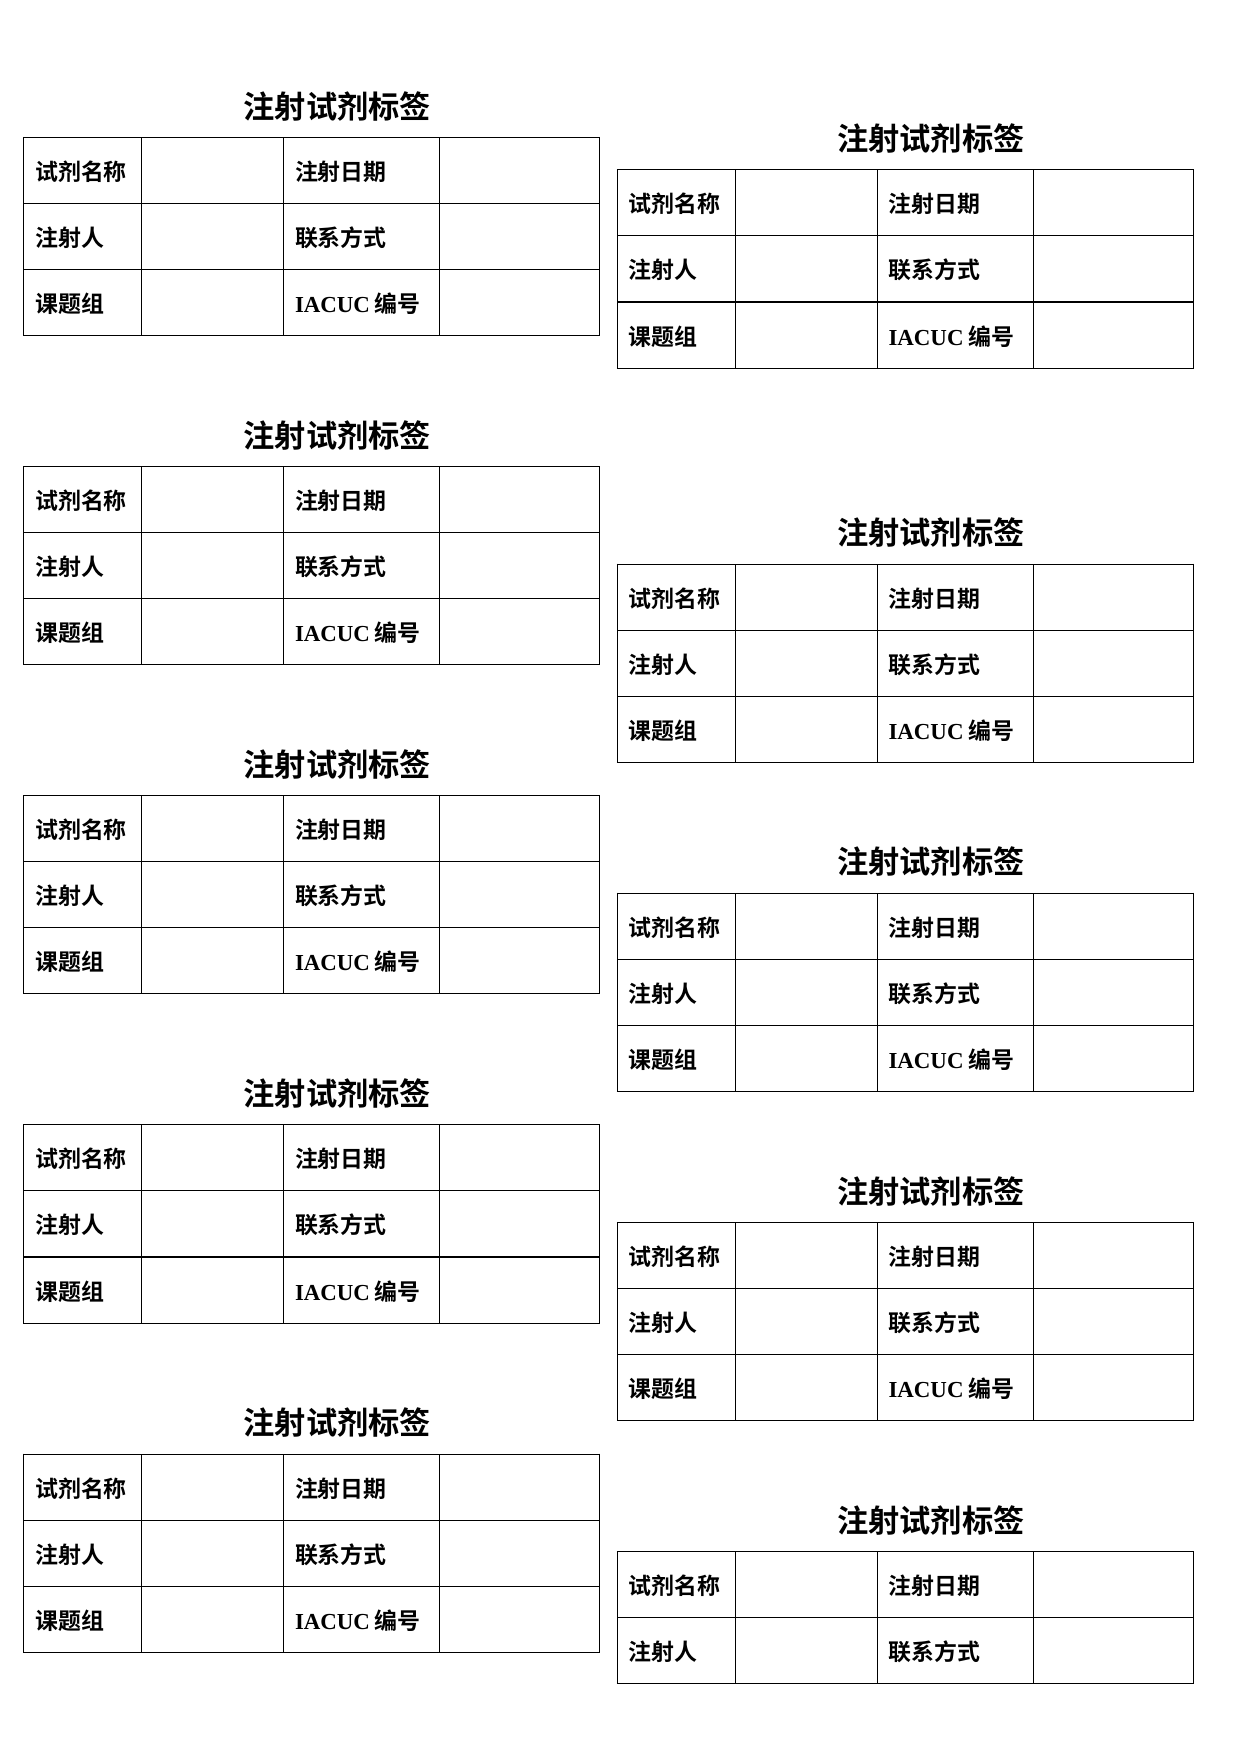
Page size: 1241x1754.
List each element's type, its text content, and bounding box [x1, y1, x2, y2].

table_cell 课题组 [24, 599, 141, 664]
table_header 注射日期 [878, 1552, 1033, 1617]
table_cell 注射人 [24, 533, 141, 598]
table_cell [440, 599, 599, 664]
text 注射试剂标签 [24, 1059, 614, 1124]
table_cell [1034, 631, 1193, 696]
table_cell 联系方式 [878, 1618, 1033, 1683]
table_cell [440, 1191, 599, 1256]
table_cell 联系方式 [284, 204, 439, 269]
table_cell 联系方式 [284, 862, 439, 927]
table_cell [440, 1587, 599, 1652]
text 注射试剂标签 [617, 1157, 1208, 1222]
table_cell 注射人 [618, 960, 735, 1025]
table_header [1034, 894, 1193, 959]
table_cell 联系方式 [878, 236, 1033, 301]
table_header [1034, 1552, 1193, 1617]
table_header [440, 1125, 599, 1190]
table_cell 课题组 [24, 1587, 141, 1652]
table_cell 联系方式 [878, 960, 1033, 1025]
text 注射试剂标签 [617, 1486, 1208, 1551]
table_cell IACUC编号 [284, 599, 439, 664]
table_header 试剂名称 [24, 1455, 141, 1519]
table_cell IACUC编号 [284, 270, 439, 335]
table_header [736, 565, 877, 629]
table_cell [1034, 1026, 1193, 1091]
table_cell [142, 599, 283, 664]
table_header 注射日期 [284, 796, 439, 861]
table_cell [142, 862, 283, 927]
text 注射试剂标签 [617, 828, 1208, 893]
table_cell [440, 862, 599, 927]
table_cell [1034, 236, 1193, 301]
table_cell [142, 204, 283, 269]
text 注射试剂标签 [617, 104, 1208, 169]
text 注射试剂标签 [24, 72, 614, 137]
table_cell IACUC编号 [284, 1258, 439, 1322]
table_cell [736, 1355, 877, 1420]
table_header 注射日期 [878, 894, 1033, 959]
table_header 试剂名称 [618, 1223, 735, 1288]
table_header [736, 1552, 877, 1617]
table_cell [142, 1521, 283, 1586]
table_header [736, 1223, 877, 1288]
table_header 注射日期 [284, 138, 439, 203]
table_cell 注射人 [24, 204, 141, 269]
table_cell [736, 960, 877, 1025]
table_header 试剂名称 [24, 138, 141, 203]
table_cell 注射人 [618, 1618, 735, 1683]
table_header 注射日期 [878, 565, 1033, 629]
table_cell 课题组 [24, 928, 141, 993]
table_cell 注射人 [24, 862, 141, 927]
table_header [440, 796, 599, 861]
text 注射试剂标签 [24, 401, 614, 466]
table_cell [142, 1258, 283, 1322]
table_cell IACUC编号 [878, 697, 1033, 762]
table_cell [142, 533, 283, 598]
table_header 注射日期 [878, 170, 1033, 235]
table_cell 课题组 [618, 697, 735, 762]
table_cell 联系方式 [878, 631, 1033, 696]
table_header [440, 467, 599, 532]
table_cell [1034, 1289, 1193, 1354]
table_header 试剂名称 [24, 467, 141, 532]
table_cell 课题组 [618, 1026, 735, 1091]
table_cell 注射人 [618, 1289, 735, 1354]
table_header 试剂名称 [24, 796, 141, 861]
table_header 试剂名称 [618, 1552, 735, 1617]
table_header [440, 138, 599, 203]
table_header 注射日期 [284, 467, 439, 532]
table_cell 课题组 [618, 1355, 735, 1420]
table_header [142, 1455, 283, 1519]
table_cell 课题组 [24, 1258, 141, 1322]
table_header [142, 1125, 283, 1190]
table_header [142, 467, 283, 532]
table_header [142, 138, 283, 203]
table_cell [142, 928, 283, 993]
table_header [736, 894, 877, 959]
table_cell [1034, 1355, 1193, 1420]
table_cell IACUC编号 [878, 303, 1033, 367]
table_header [1034, 170, 1193, 235]
table_cell [440, 1258, 599, 1322]
table_cell [1034, 303, 1193, 367]
table_cell 注射人 [24, 1521, 141, 1586]
table_header 注射日期 [284, 1455, 439, 1519]
table_cell IACUC编号 [878, 1355, 1033, 1420]
table_cell [736, 697, 877, 762]
table_header 试剂名称 [618, 170, 735, 235]
table_header [1034, 1223, 1193, 1288]
table_cell IACUC编号 [878, 1026, 1033, 1091]
table_cell 课题组 [24, 270, 141, 335]
table_cell [736, 236, 877, 301]
table_cell 联系方式 [284, 533, 439, 598]
table_cell 课题组 [618, 303, 735, 367]
table_header 试剂名称 [24, 1125, 141, 1190]
table_cell IACUC编号 [284, 928, 439, 993]
table_cell [142, 1191, 283, 1256]
table_cell [736, 1289, 877, 1354]
table_cell [1034, 1618, 1193, 1683]
table_cell [440, 270, 599, 335]
table_header 注射日期 [284, 1125, 439, 1190]
table_cell 联系方式 [284, 1191, 439, 1256]
table_header 注射日期 [878, 1223, 1033, 1288]
table_cell [736, 1026, 877, 1091]
table_cell [440, 928, 599, 993]
table_cell IACUC编号 [284, 1587, 439, 1652]
table_cell [736, 303, 877, 367]
table_header 试剂名称 [618, 565, 735, 629]
table_cell [1034, 960, 1193, 1025]
table_header [736, 170, 877, 235]
table_header [1034, 565, 1193, 629]
table_cell [1034, 697, 1193, 762]
text 注射试剂标签 [24, 1388, 614, 1453]
table_cell [736, 631, 877, 696]
table_cell [440, 204, 599, 269]
table_cell 联系方式 [878, 1289, 1033, 1354]
table_cell [142, 270, 283, 335]
table_cell [440, 1521, 599, 1586]
text 注射试剂标签 [24, 730, 614, 795]
table_cell [440, 533, 599, 598]
table_cell 注射人 [618, 236, 735, 301]
table_header [440, 1455, 599, 1519]
text 注射试剂标签 [617, 498, 1208, 563]
table_cell [736, 1618, 877, 1683]
table_header [142, 796, 283, 861]
table_cell [142, 1587, 283, 1652]
table_cell 联系方式 [284, 1521, 439, 1586]
table_header 试剂名称 [618, 894, 735, 959]
table_cell 注射人 [618, 631, 735, 696]
table_cell 注射人 [24, 1191, 141, 1256]
